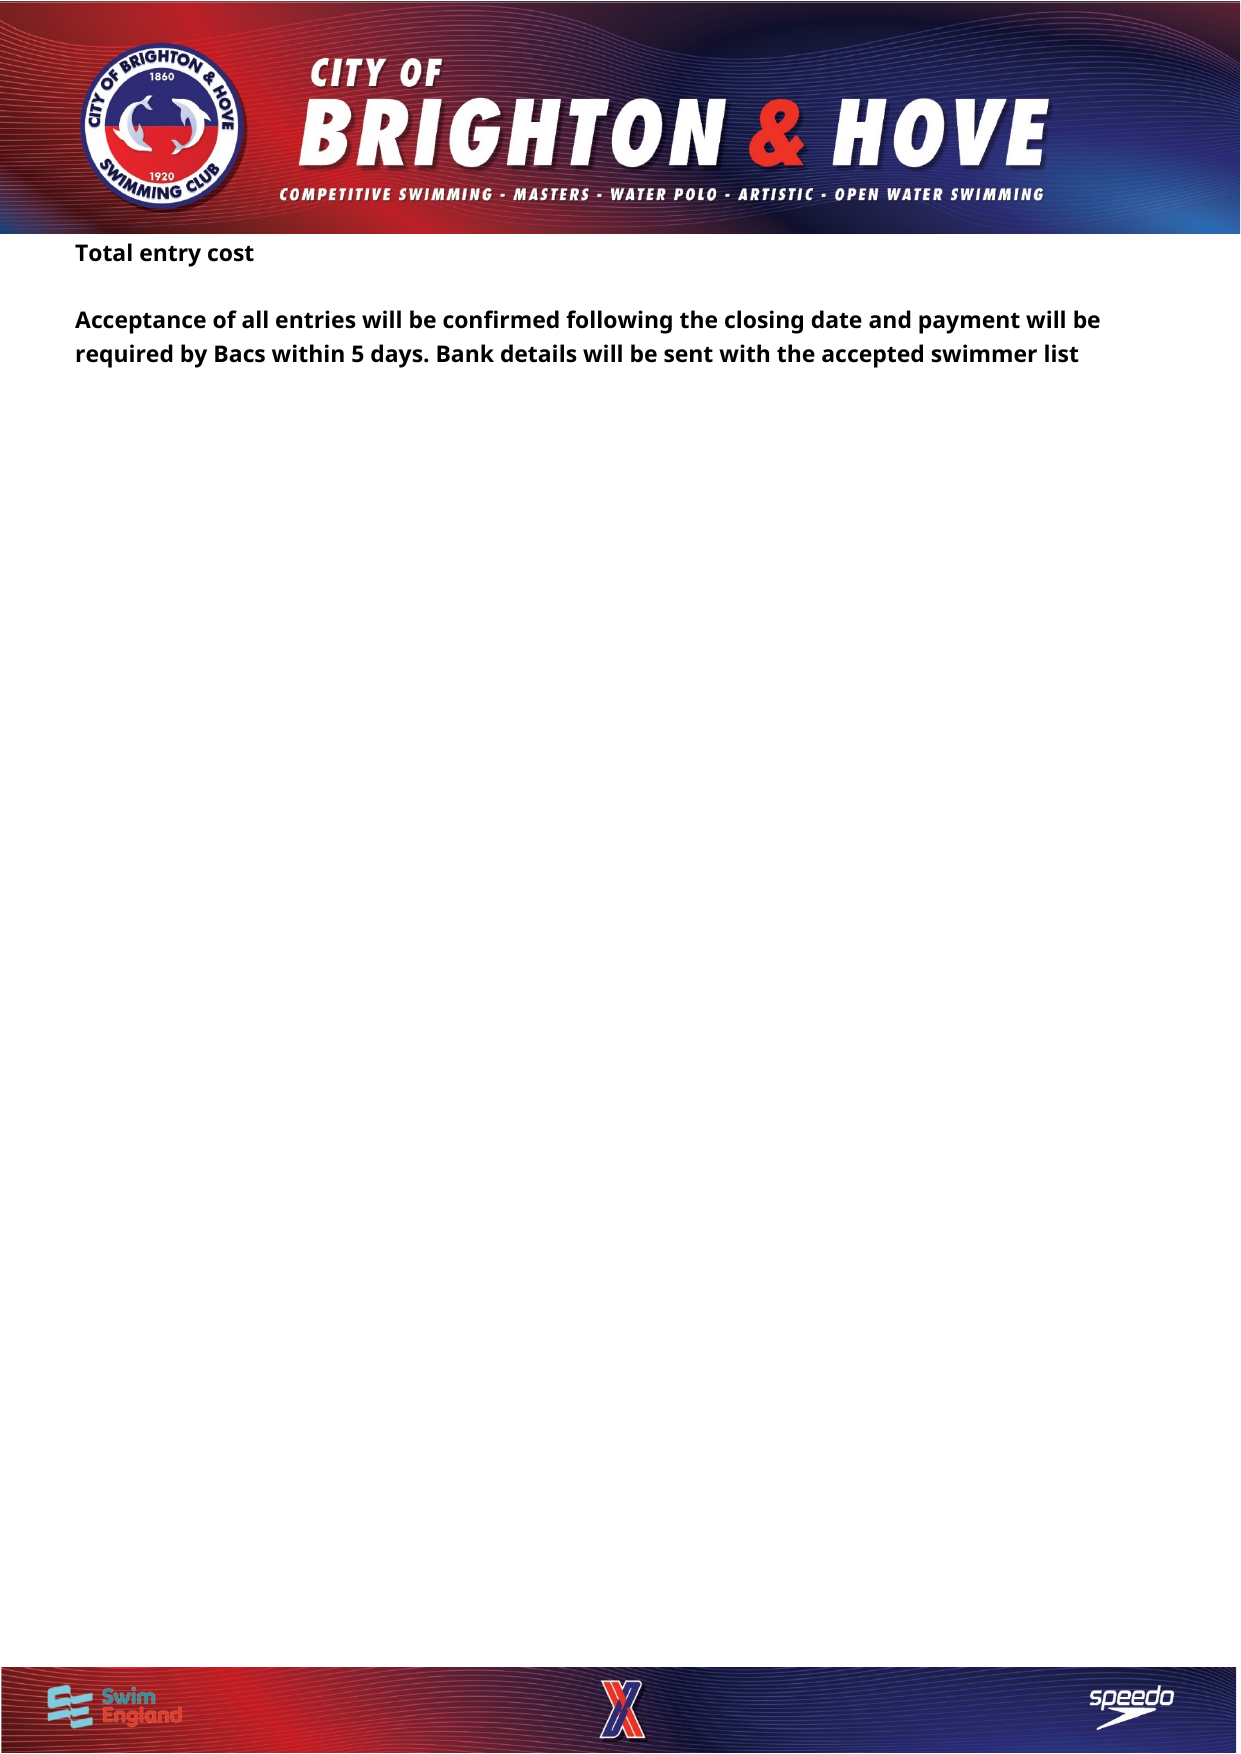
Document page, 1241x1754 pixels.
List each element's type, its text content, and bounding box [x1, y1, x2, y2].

text Total entry cost [75, 105, 1165, 268]
picture [0, 1, 1241, 234]
picture [0, 1667, 1236, 1752]
text Acceptance of all entries will be confirmed following the closing date and payment will be required by Bacs within 5 days. Bank details will be sent with the accepted swimmer list [75, 304, 1165, 369]
